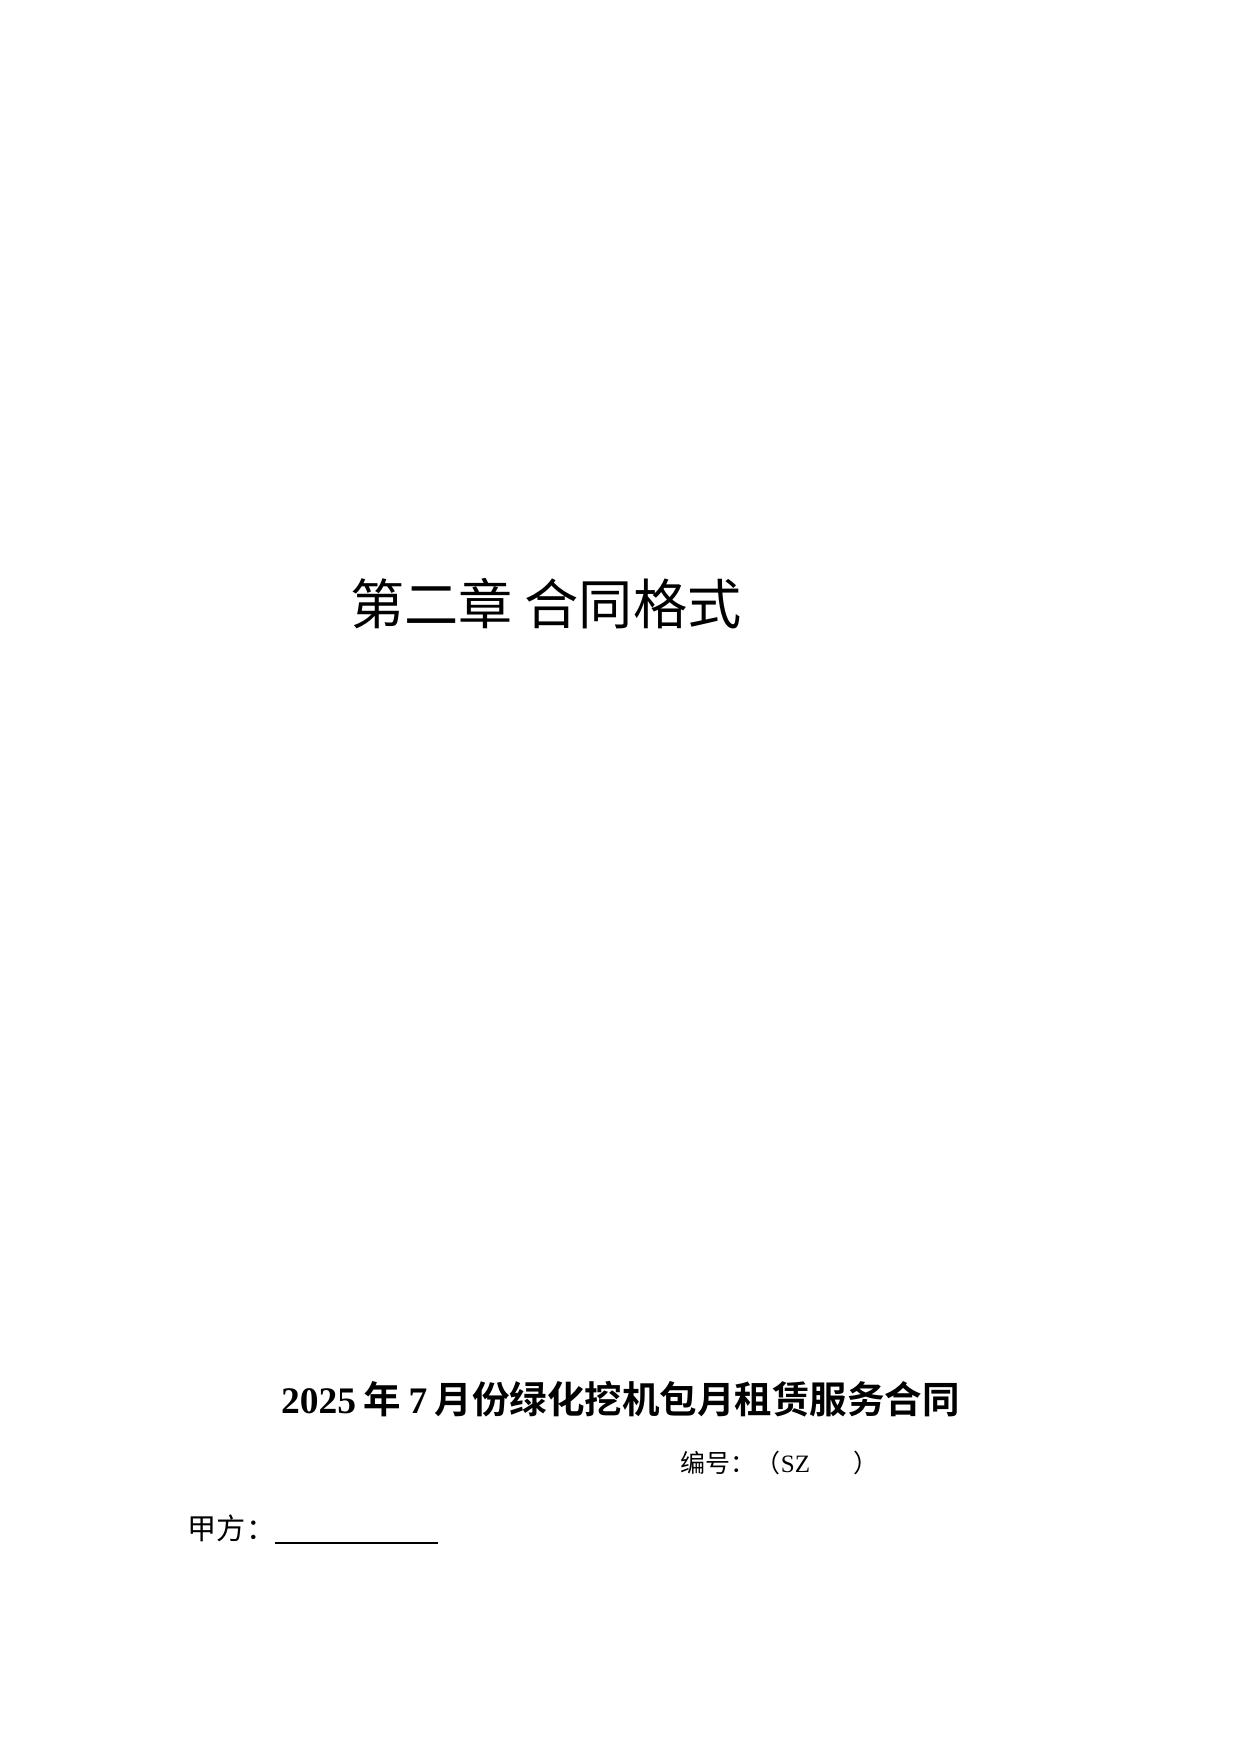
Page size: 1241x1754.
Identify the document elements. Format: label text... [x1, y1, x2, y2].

text 第二章 合同格式 [187, 552, 1053, 649]
text 编号：（SZ ） [187, 1429, 1053, 1494]
text 2025年7月份绿化挖机包月租赁服务合同 [187, 1364, 1053, 1429]
text 甲方： [187, 1494, 1053, 1559]
